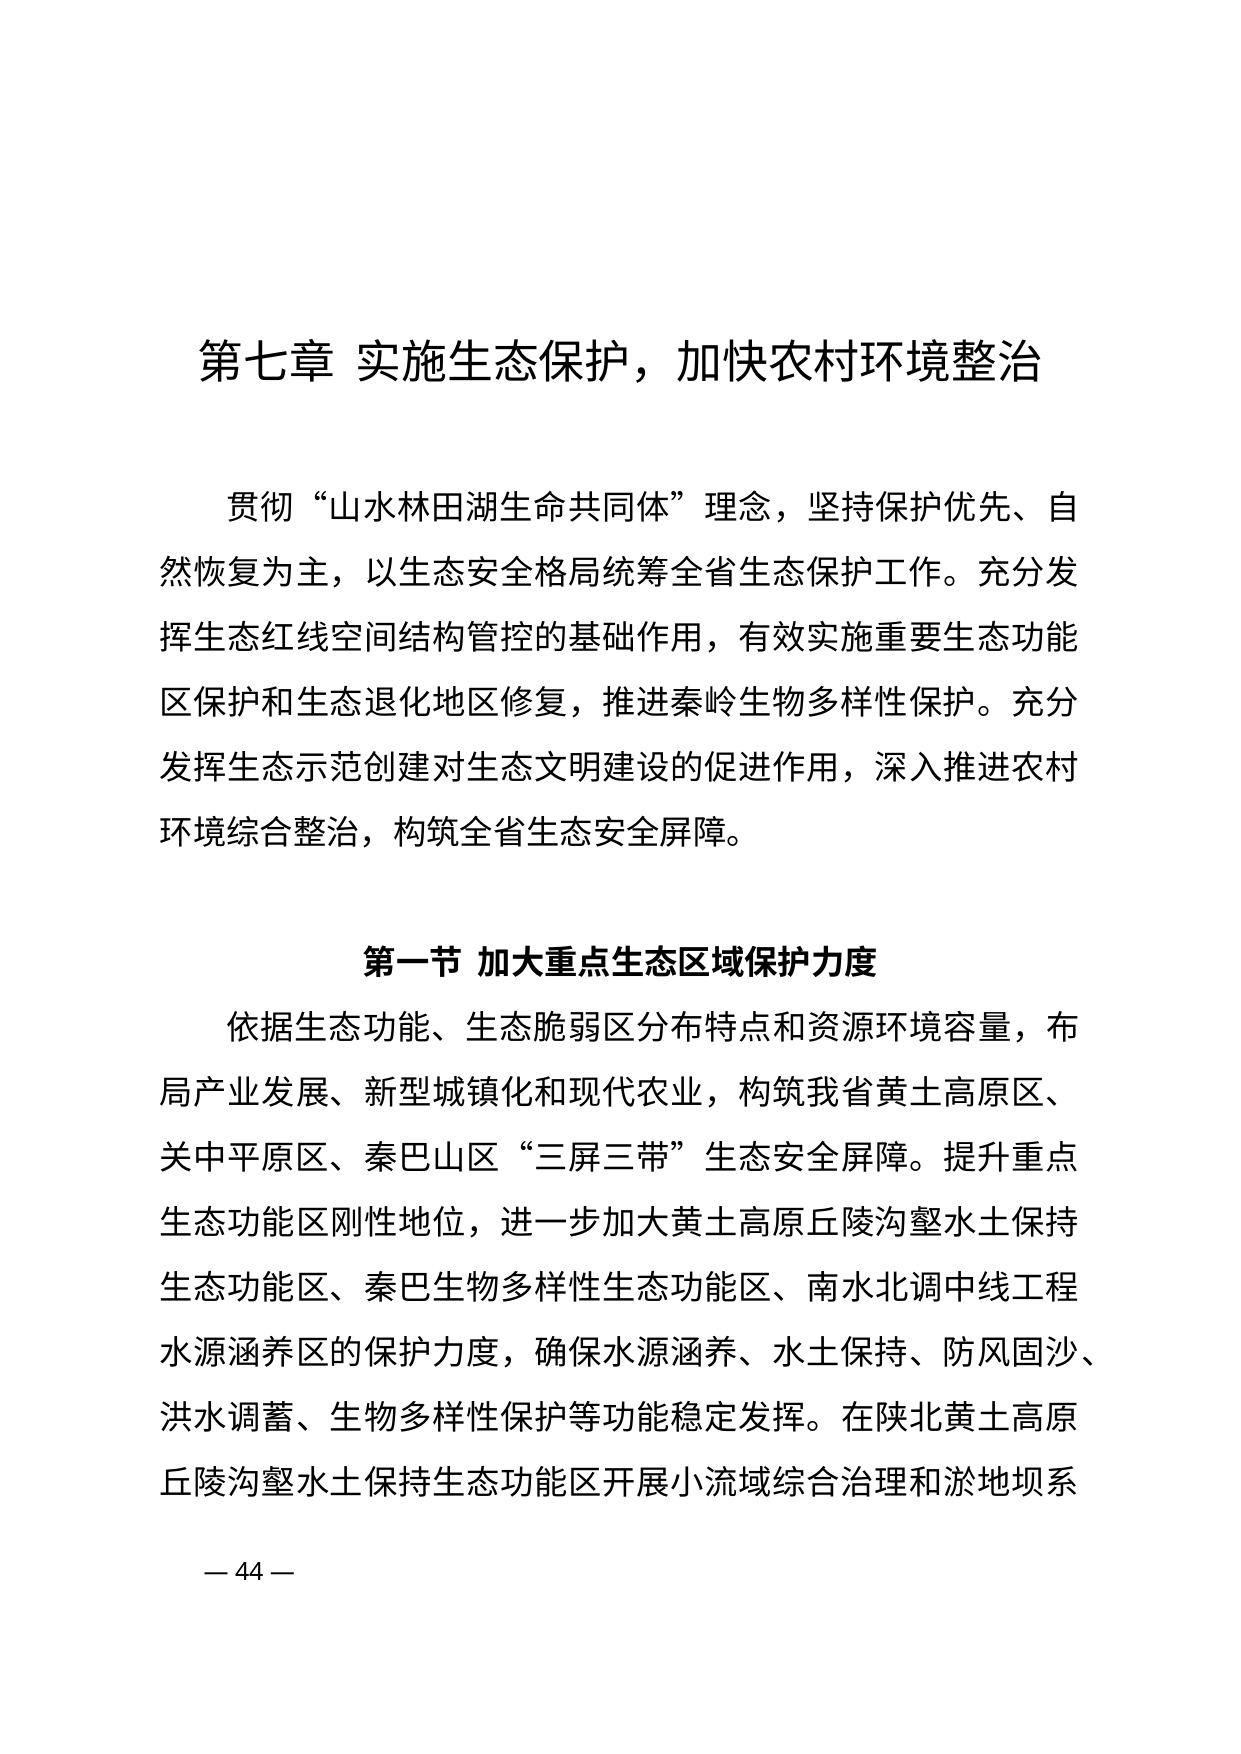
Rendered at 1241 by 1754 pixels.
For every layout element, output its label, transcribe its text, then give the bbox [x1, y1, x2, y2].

subtitle 第七章 实施生态保护，加快农村环境整治 [159, 310, 1081, 407]
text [159, 992, 1081, 1512]
text 贯彻“山水林田湖生命共同体”理念，坚持保护优先、自然恢复为主，以生态安全格局统筹全省生态保护工作。充分发挥生态红线空间结构管控的基础作用，有效实施重要生态功能区保护和生态退化地区修复，推进秦岭生物多样性保护。充分发挥生态示范创建对生态文明建设的促进作用，深入推进农村环境综合整治，构筑全省生态安全屏障。 [159, 472, 1081, 862]
subtitle 第一节 加大重点生态区域保护力度 [159, 927, 1081, 992]
